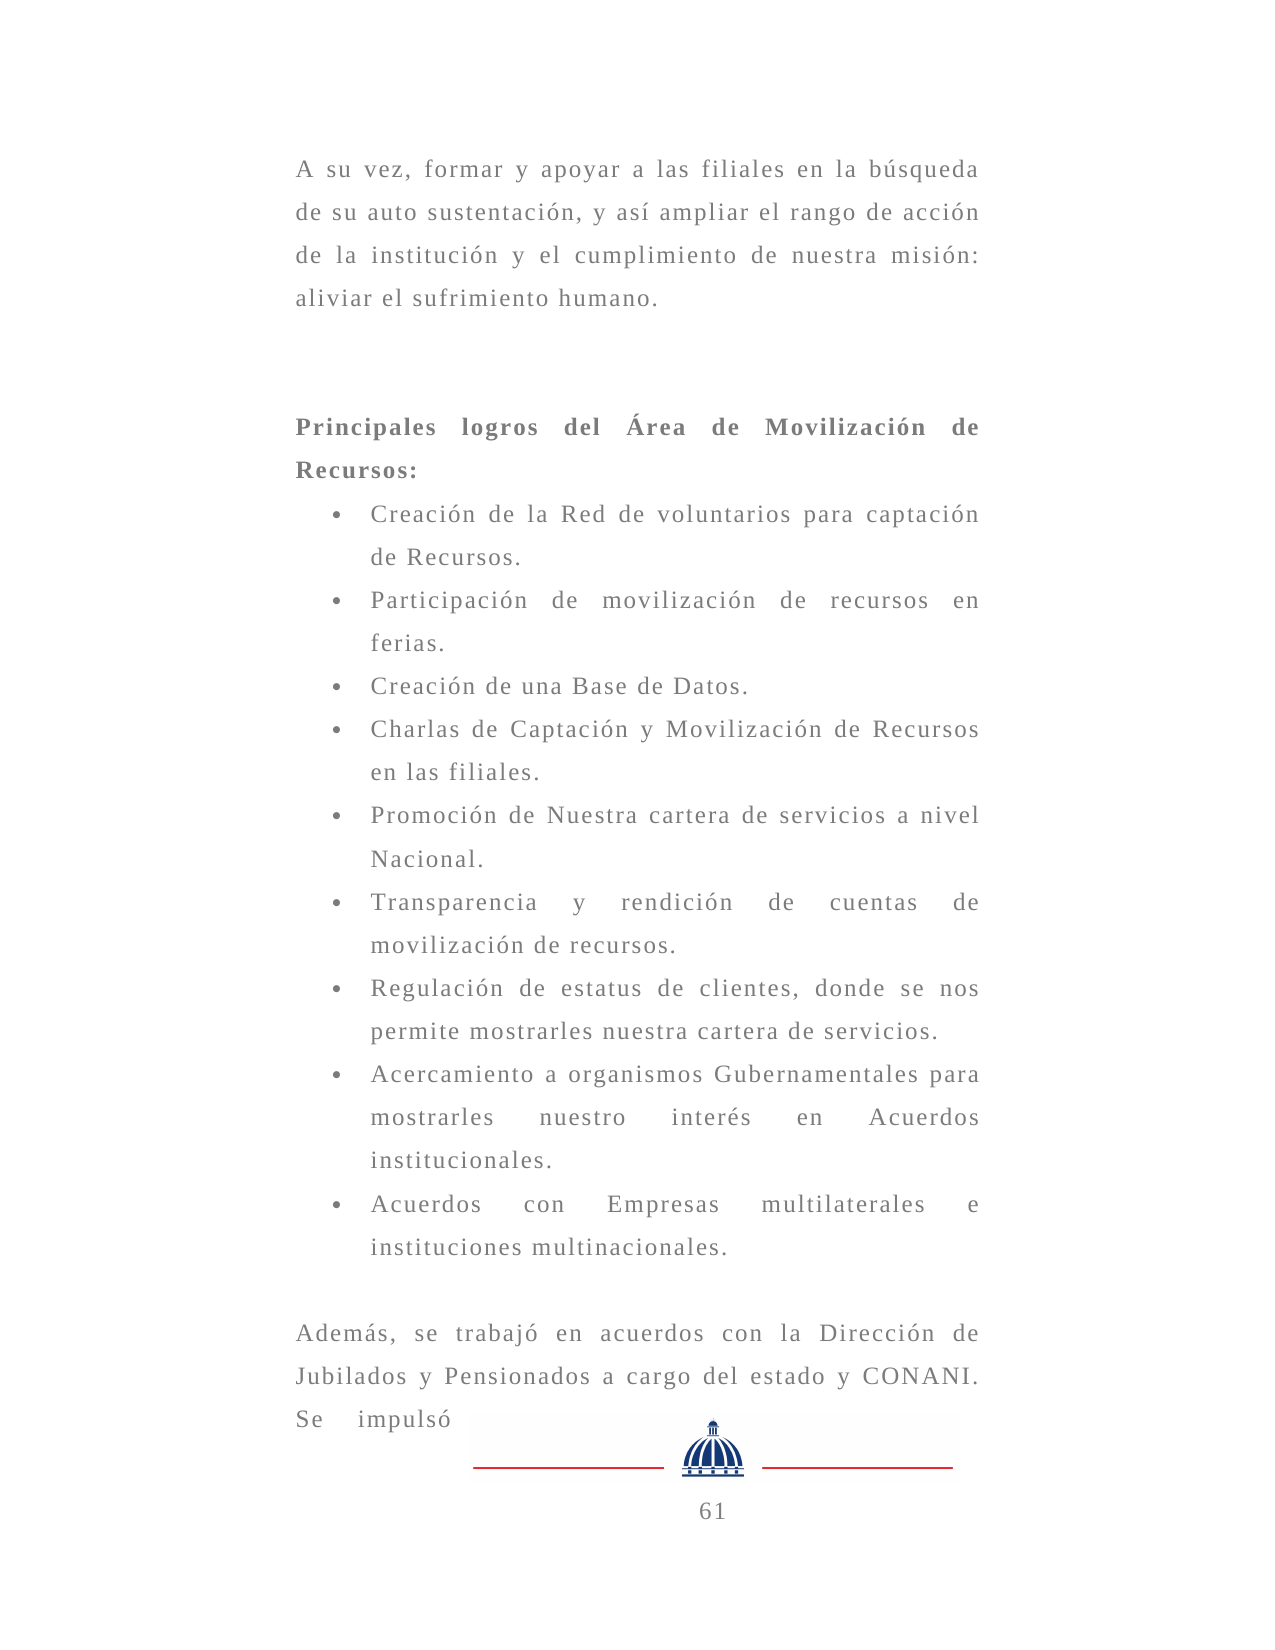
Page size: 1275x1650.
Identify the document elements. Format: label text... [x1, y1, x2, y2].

list Acuerdos con Empresas multilaterales e instituciones multinacionales. [333, 1189, 980, 1261]
list Creación de una Base de Datos. [333, 671, 980, 700]
list Regulación de estatus de clientes, donde se nos permite mostrarles nuestra cartera de servicios. [333, 973, 980, 1045]
list Transparencia y rendición de cuentas de movilización de recursos. [333, 887, 980, 959]
list Promoción de Nuestra cartera de servicios a nivel Nacional. [333, 801, 980, 872]
text Principales logros del Área de Movilización de Recursos: [295, 412, 980, 484]
list Acercamiento a organismos Gubernamentales para mostrarles nuestro interés en Acuerdos institucionales. [333, 1059, 980, 1174]
list Creación de la Red de voluntarios para captación de Recursos. [333, 499, 980, 571]
text A su vez, formar y apoyar a las filiales en la búsqueda de su auto sustentación, y así ampliar el rango de acción de la institución y el cumplimiento de nuestra misión: aliviar el sufrimiento humano. [295, 154, 980, 355]
picture [469, 1433, 961, 1482]
list Charlas de Captación y Movilización de Recursos en las filiales. [333, 714, 980, 786]
list Participación de movilización de recursos en ferias. [333, 585, 980, 657]
